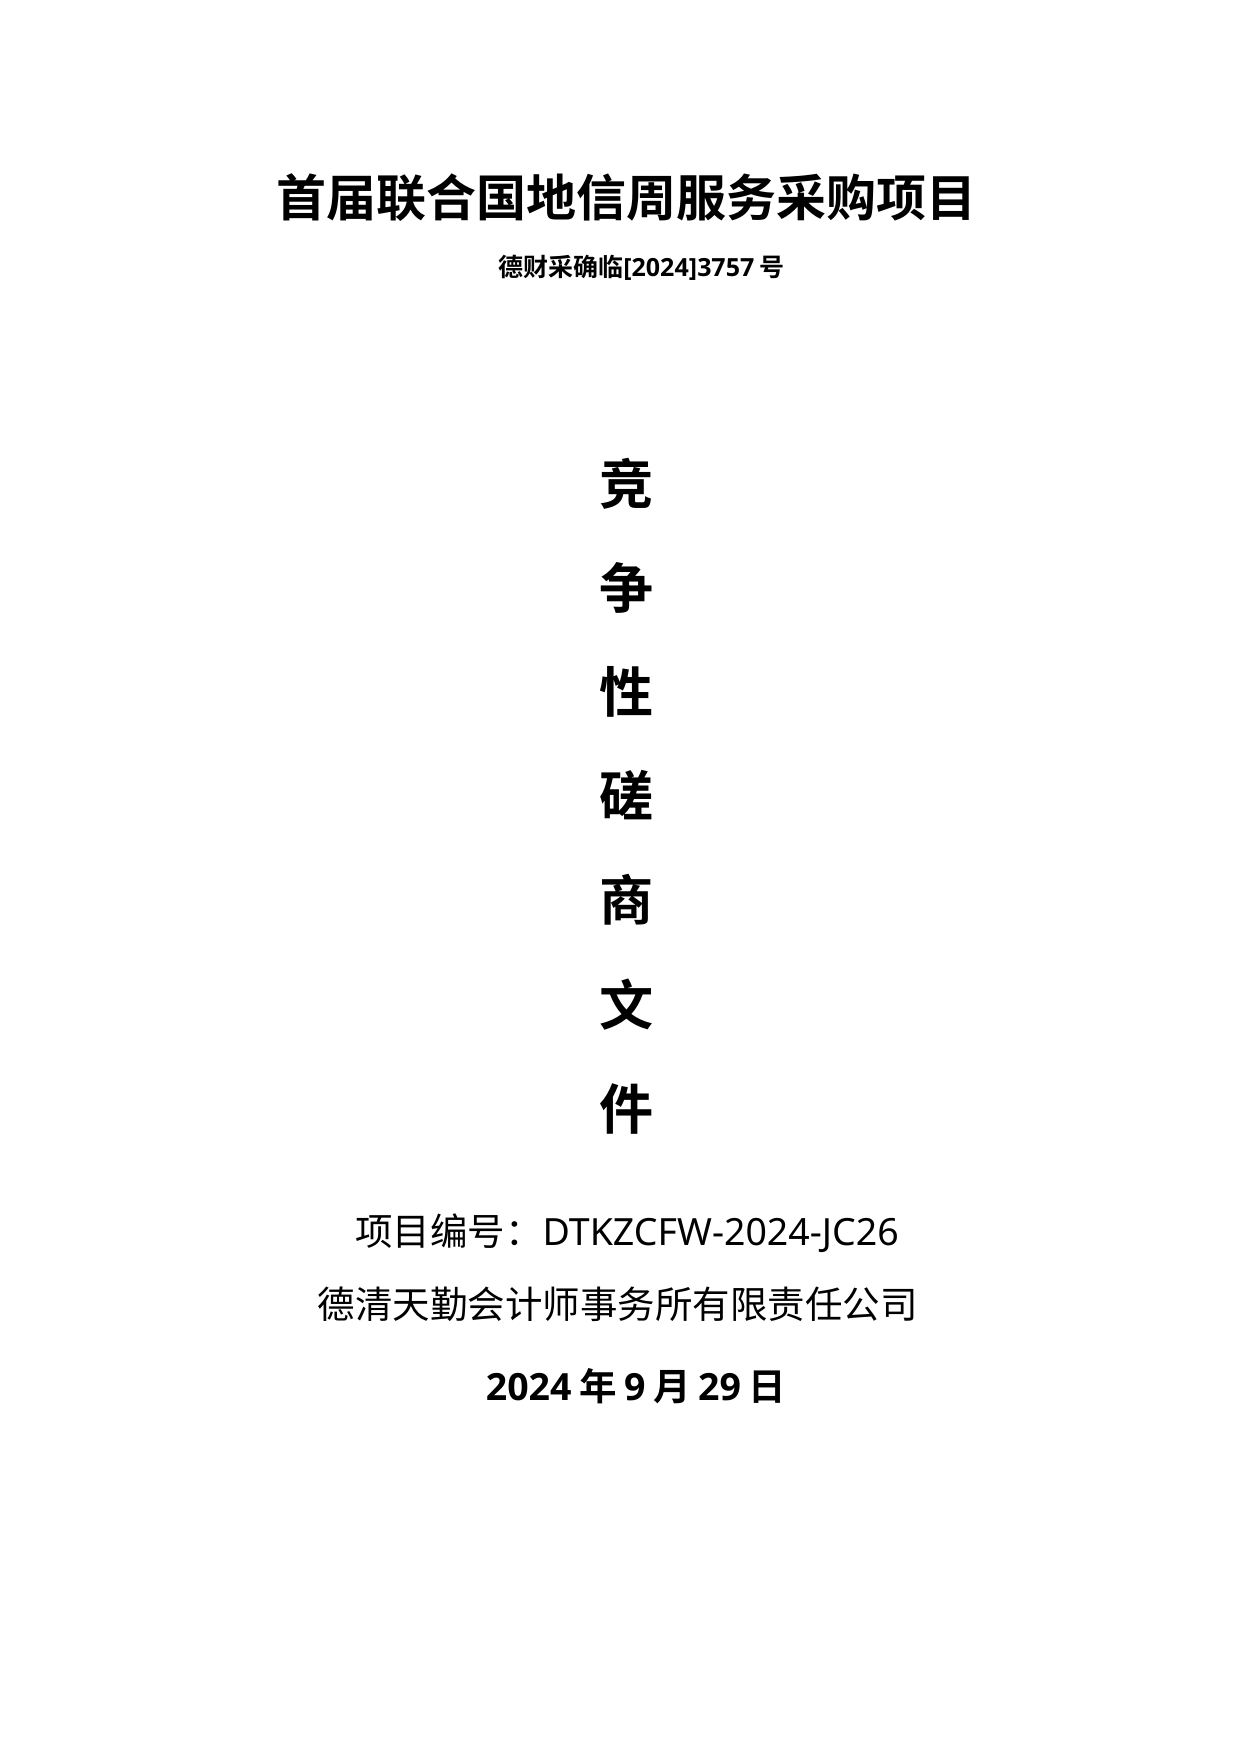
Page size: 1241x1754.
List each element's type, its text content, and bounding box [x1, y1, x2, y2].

text 商 [130, 837, 1122, 942]
text 争 [130, 525, 1122, 629]
text 性 [130, 629, 1122, 733]
text 件 [130, 1046, 1122, 1150]
text 竞 [130, 421, 1122, 525]
text 项目编号：DTKZCFW-2024-JC26 [130, 1187, 1122, 1260]
text 首届联合国地信周服务采购项目 [130, 150, 1122, 233]
text 2024年9月29日 [130, 1333, 1122, 1417]
text 德清天勤会计师事务所有限责任公司 [130, 1260, 1067, 1333]
text 德财采确临[2024]3757号 [130, 233, 1152, 287]
text 磋 [130, 733, 1122, 837]
text 文 [130, 942, 1122, 1046]
